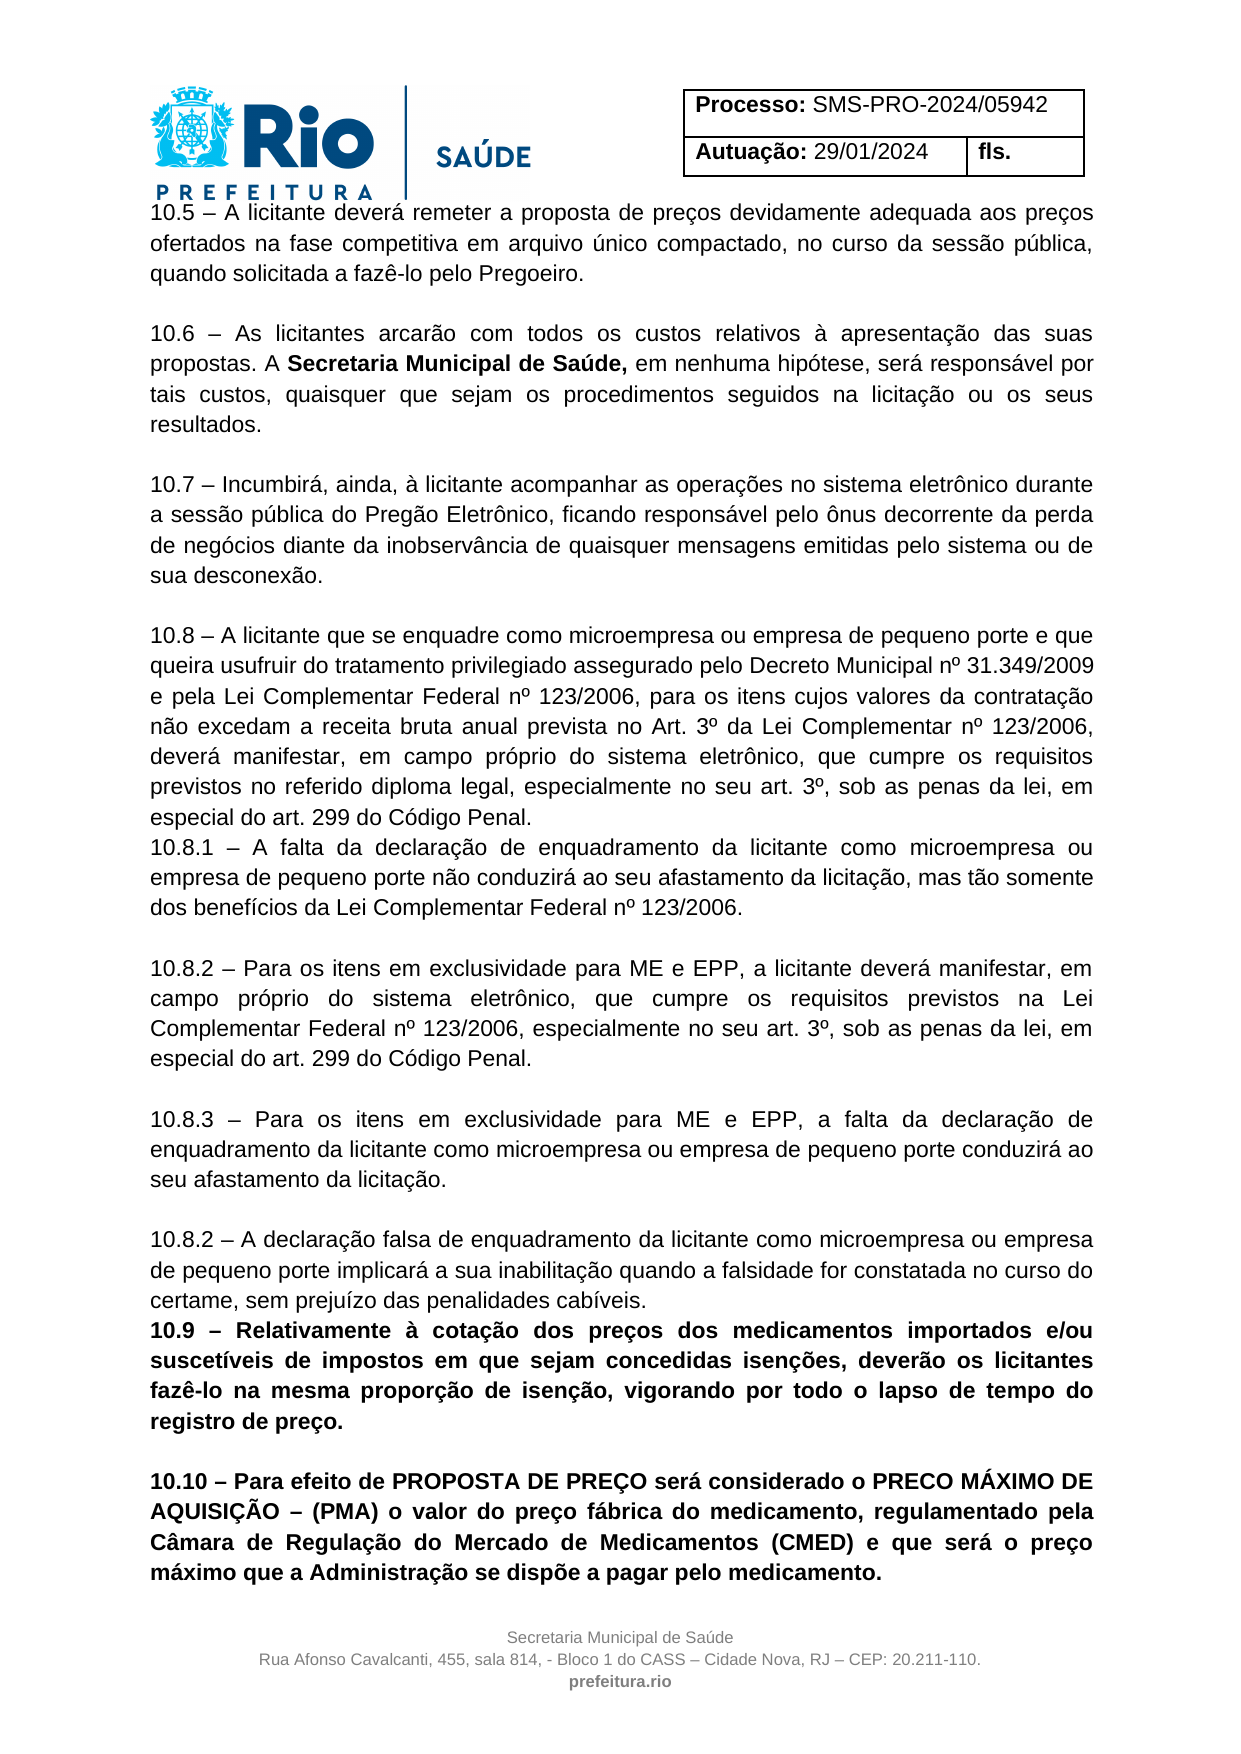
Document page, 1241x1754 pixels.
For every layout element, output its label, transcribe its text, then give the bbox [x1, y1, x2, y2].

picture [150, 85, 531, 133]
text 10.6 – As licitantes arcarão com todos os custos relativos à apresentação das suas propostas. A Secretaria Municipal de Saúde, em nenhuma hipótese, será responsável por tais custos, quaisquer que sejam os procedimentos seguidos na licitação ou os seus resultados. [150, 320, 1094, 437]
text 10.8.2 – A declaração falsa de enquadramento da licitante como microempresa ou empresa de pequeno porte implicará a sua inabilitação quando a falsidade for constatada no curso do certame, sem prejuízo das penalidades cabíveis. [150, 1226, 1094, 1313]
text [150, 1317, 1094, 1585]
picture [171, 107, 213, 133]
text 10.5 – A licitante deverá remeter a proposta de preços devidamente adequada aos preços ofertados na fase competitiva em arquivo único compactado, no curso da sessão pública, quando solicitada a fazê-lo pelo Pregoeiro. [150, 133, 1094, 286]
text 10.7 – Incumbirá, ainda, à licitante acompanhar as operações no sistema eletrônico durante a sessão pública do Pregão Eletrônico, ficando responsável pelo ônus decorrente da perda de negócios diante da inobservância de quaisquer mensagens emitidas pelo sistema ou de sua desconexão. [150, 471, 1094, 588]
picture [150, 121, 162, 133]
text 10.8 – A licitante que se enquadre como microempresa ou empresa de pequeno porte e que queira usufruir do tratamento privilegiado assegurado pelo Decreto Municipal nº 31.349/2009 e pela Lei Complementar Federal nº 123/2006, para os itens cujos valores da contratação não excedam a receita bruta anual prevista no Art. 3º da Lei Complementar nº 123/2006, deverá manifestar, em campo próprio do sistema eletrônico, que cumpre os requisitos previstos no referido diploma legal, especialmente no seu art. 3º, sob as penas da lei, em especial do art. 299 do Código Penal. 10.8.1 – A falta da declaração de enquadramento da licitante como microempresa ou empresa de pequeno porte não conduzirá ao seu afastamento da licitação, mas tão somente dos benefícios da Lei Complementar Federal nº 123/2006. 10.8.2 – Para os itens em exclusividade para ME e EPP, a licitante deverá manifestar, em campo próprio do sistema eletrônico, que cumpre os requisitos previstos na Lei Complementar Federal nº 123/2006, especialmente no seu art. 3º, sob as penas da lei, em especial do art. 299 do Código Penal. 10.8.3 – Para os itens em exclusividade para ME e EPP, a falta da declaração de enquadramento da licitante como microempresa ou empresa de pequeno porte conduzirá ao seu afastamento da licitação. [150, 622, 1094, 1192]
